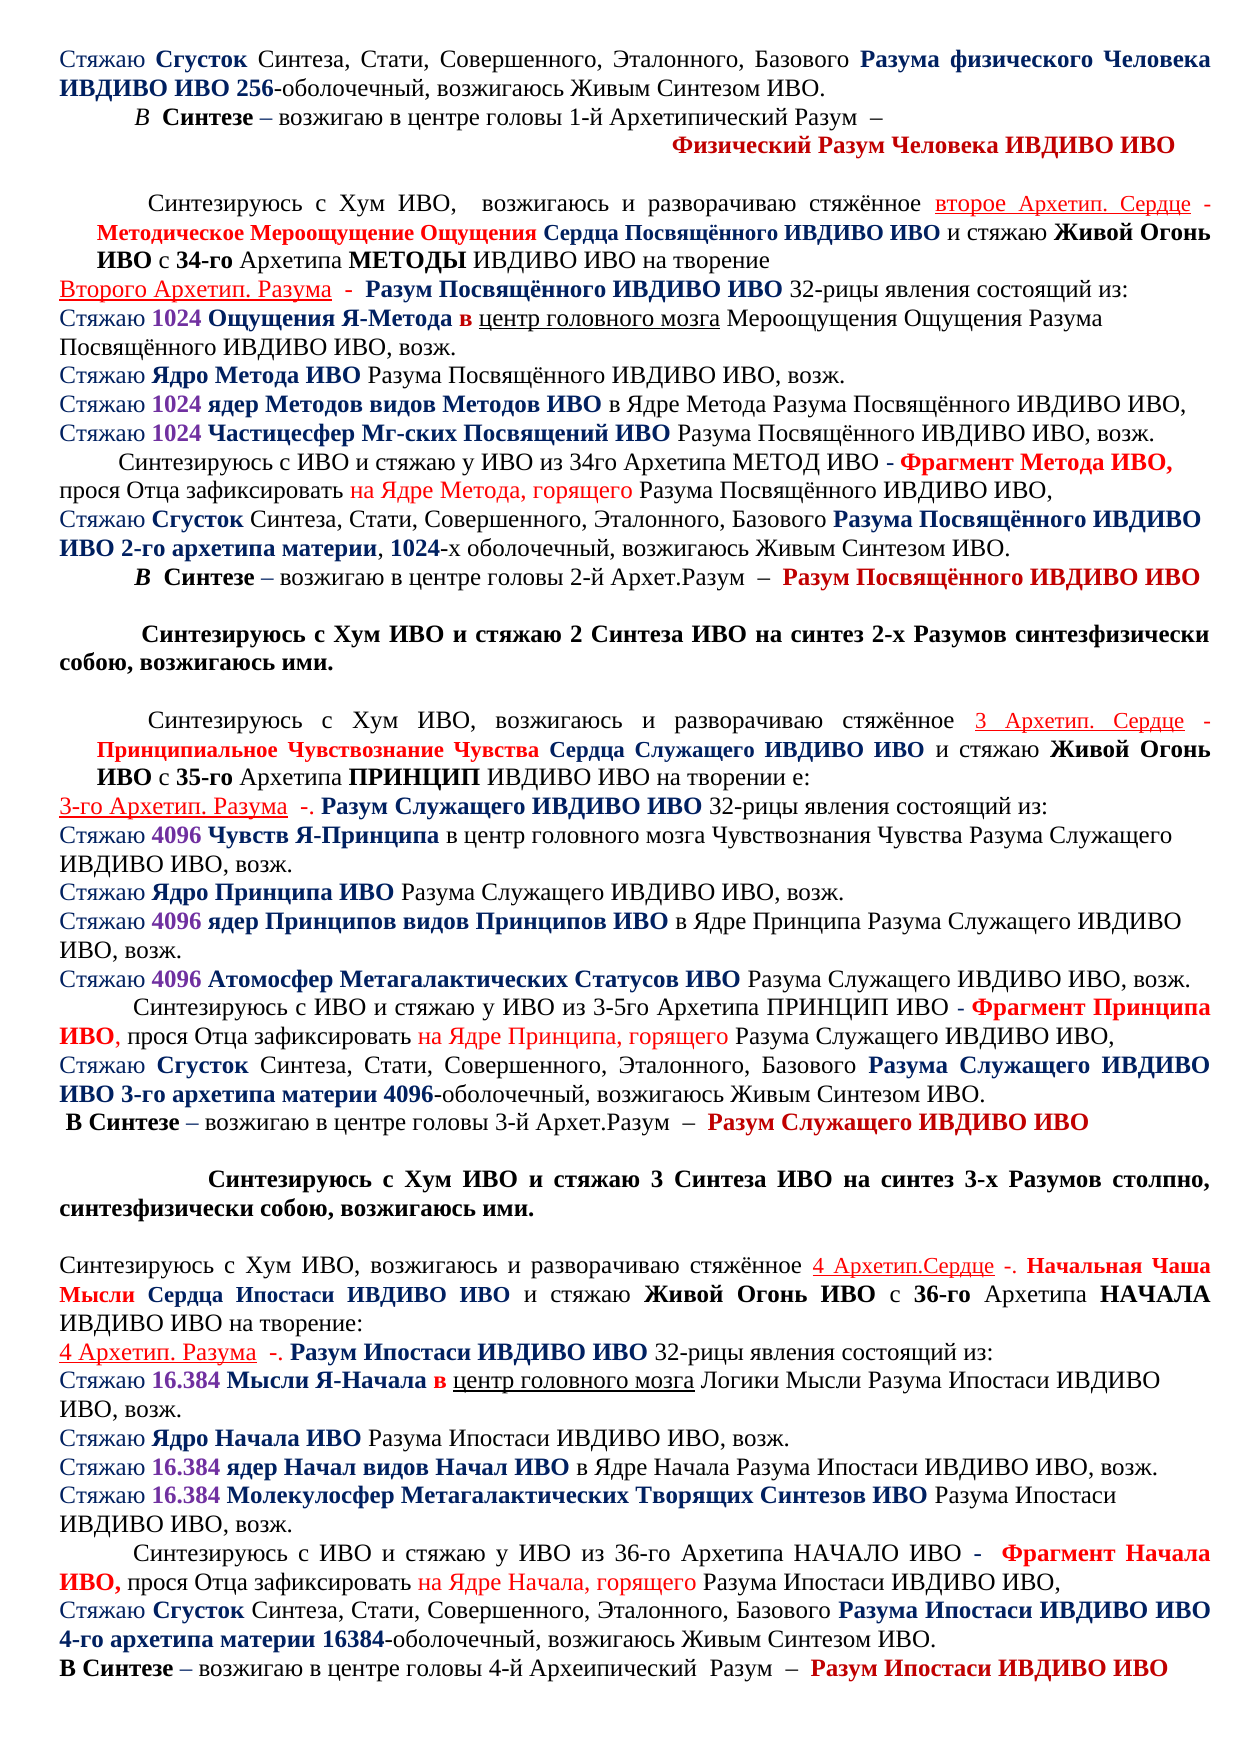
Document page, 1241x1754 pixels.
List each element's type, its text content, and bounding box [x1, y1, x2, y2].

text В Синтезе – возжигаю в центре головы 2-й Архет.Разум – Разум Посвящённого ИВДИВО ИВО [59, 562, 1211, 591]
text В Синтезе – возжигаю в центре головы 4-й Археипический Разум – Разум Ипостаси ИВДИВО ИВО [59, 1653, 1211, 1682]
text 3-го Архетип. Разума -. Разум Служащего ИВДИВО ИВО 32-рицы явления состоящий из: [59, 791, 1211, 820]
text Стяжаю Ядро Метода ИВО Разума Посвящённого ИВДИВО ИВО, возж. [59, 361, 1211, 389]
text Стяжаю Сгусток Синтеза, Стати, Совершенного, Эталонного, Базового Разума Служащего ИВДИВО ИВО 3-го архетипа материи 4096-оболочечный, возжигаюсь Живым Синтезом ИВО. [59, 1050, 1211, 1107]
text Стяжаю 16.384 Мысли Я-Начала в центр головного мозга Логики Мысли Разума Ипостаси ИВДИВО ИВО, возж. [59, 1365, 1211, 1423]
text Синтезируюсь с ИВО и стяжаю у ИВО из 34го Архетипа МЕТОД ИВО - Фрагмент Метода ИВО, прося Отца зафиксировать на Ядре Метода, горящего Разума Посвящённого ИВДИВО ИВО, [59, 447, 1211, 504]
text Синтезируюсь с ИВО и стяжаю у ИВО из 36-го Архетипа НАЧАЛО ИВО - Фрагмент Начала ИВО, прося Отца зафиксировать на Ядре Начала, горящего Разума Ипостаси ИВДИВО ИВО, [59, 1538, 1211, 1595]
text Стяжаю 16.384 ядер Начал видов Начал ИВО в Ядре Начала Разума Ипостаси ИВДИВО ИВО, возж. [59, 1452, 1211, 1480]
text Стяжаю Сгусток Синтеза, Стати, Совершенного, Эталонного, Базового Разума физического Человека ИВДИВО ИВО 256-оболочечный, возжигаюсь Живым Синтезом ИВО. [59, 44, 1211, 102]
text Стяжаю Ядро Принципа ИВО Разума Служащего ИВДИВО ИВО, возж. [59, 877, 1211, 906]
text Синтезируюсь с Хум ИВО, возжигаюсь и разворачиваю стяжённое 3 Архетип. Сердце - Принципиальное Чувствознание Чувства Сердца Служащего ИВДИВО ИВО и стяжаю Живой Огонь ИВО с 35-го Архетипа ПРИНЦИП ИВДИВО ИВО на творении е: [97, 705, 1211, 791]
text Физический Разум Человека ИВДИВО ИВО [59, 131, 1211, 159]
text В Синтезе – возжигаю в центре головы 1-й Архетипический Разум – [59, 102, 1211, 131]
text Стяжаю 4096 ядер Принципов видов Принципов ИВО в Ядре Принципа Разума Служащего ИВДИВО ИВО, возж. [59, 906, 1211, 964]
text Стяжаю Сгусток Синтеза, Стати, Совершенного, Эталонного, Базового Разума Посвящённого ИВДИВО ИВО 2-го архетипа материи, 1024-х оболочечный, возжигаюсь Живым Синтезом ИВО. [59, 504, 1211, 562]
text Синтезируюсь с Хум ИВО, возжигаюсь и разворачиваю стяжённое второе Архетип. Сердце - Методическое Мероощущение Ощущения Сердца Посвящённого ИВДИВО ИВО и стяжаю Живой Огонь ИВО с 34-го Архетипа МЕТОДЫ ИВДИВО ИВО на творение [97, 188, 1211, 274]
text Второго Архетип. Разума - Разум Посвящённого ИВДИВО ИВО 32-рицы явления состоящий из: [59, 274, 1211, 303]
text Стяжаю 16.384 Молекулосфер Метагалактических Творящих Синтезов ИВО Разума Ипостаси ИВДИВО ИВО, возж. [59, 1480, 1211, 1538]
text Стяжаю 1024 Ощущения Я-Метода в центр головного мозга Мероощущения Ощущения Разума Посвящённого ИВДИВО ИВО, возж. [59, 303, 1211, 361]
text 4 Архетип. Разума -. Разум Ипостаси ИВДИВО ИВО 32-рицы явления состоящий из: [59, 1337, 1211, 1365]
text Стяжаю Сгусток Синтеза, Стати, Совершенного, Эталонного, Базового Разума Ипостаси ИВДИВО ИВО 4-го архетипа материи 16384-оболочечный, возжигаюсь Живым Синтезом ИВО. [59, 1595, 1211, 1653]
text Синтезируюсь с ИВО и стяжаю у ИВО из 3-5го Архетипа ПРИНЦИП ИВО - Фрагмент Принципа ИВО, прося Отца зафиксировать на Ядре Принципа, горящего Разума Служащего ИВДИВО ИВО, [59, 992, 1211, 1050]
text Стяжаю 1024 Частицесфер Мг-ских Посвящений ИВО Разума Посвящённого ИВДИВО ИВО, возж. [59, 418, 1211, 447]
text Стяжаю 4096 Атомосфер Метагалактических Статусов ИВО Разума Служащего ИВДИВО ИВО, возж. [59, 964, 1211, 992]
text Синтезируюсь с Хум ИВО и стяжаю 2 Синтеза ИВО на синтез 2-х Разумов синтезфизически собою, возжигаюсь ими. [59, 619, 1211, 676]
text Синтезируюсь с Хум ИВО, возжигаюсь и разворачиваю стяжённое 4 Архетип.Сердце -. Начальная Чаша Мысли Сердца Ипостаси ИВДИВО ИВО и стяжаю Живой Огонь ИВО с 36-го Архетипа НАЧАЛА ИВДИВО ИВО на творение: [59, 1250, 1211, 1337]
text Синтезируюсь с Хум ИВО и стяжаю 3 Синтеза ИВО на синтез 3-х Разумов столпно, синтезфизически собою, возжигаюсь ими. [59, 1164, 1211, 1222]
text Стяжаю Ядро Начала ИВО Разума Ипостаси ИВДИВО ИВО, возж. [59, 1423, 1211, 1452]
text Стяжаю 4096 Чувств Я-Принципа в центр головного мозга Чувствознания Чувства Разума Служащего ИВДИВО ИВО, возж. [59, 820, 1211, 877]
text В Синтезе – возжигаю в центре головы 3-й Архет.Разум – Разум Служащего ИВДИВО ИВО [59, 1107, 1211, 1136]
text Стяжаю 1024 ядер Методов видов Методов ИВО в Ядре Метода Разума Посвящённого ИВДИВО ИВО, [59, 389, 1211, 418]
